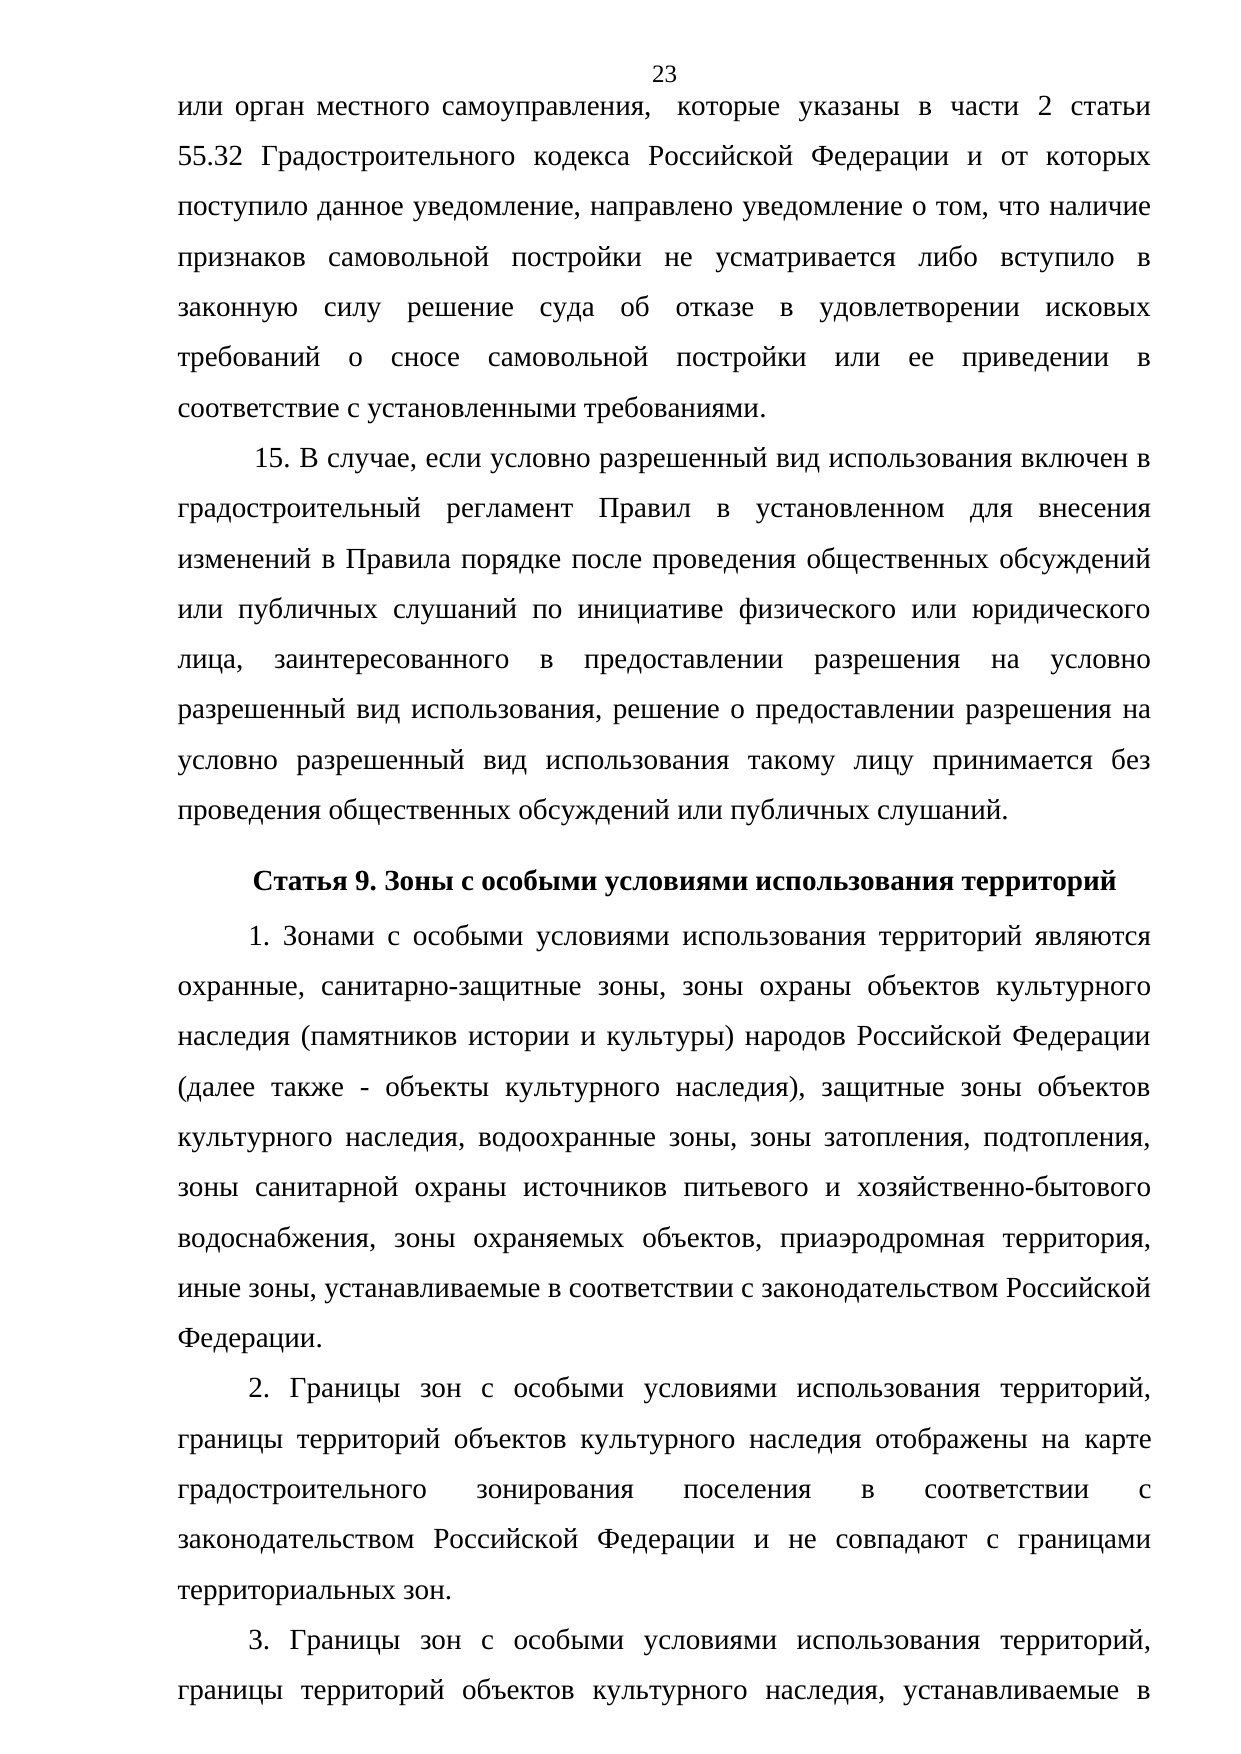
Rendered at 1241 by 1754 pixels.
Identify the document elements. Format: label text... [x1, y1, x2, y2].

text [177, 1622, 1152, 1706]
text 15. В случае, если условно разрешенный вид использования включен в градостроительный регламент Правил в установленном для внесения изменений в Правила порядке после проведения общественных обсуждений или публичных слушаний по инициативе физического или юридического лица, заинтересованного в предоставлении разрешения на условно разрешенный вид использования, решение о предоставлении разрешения на условно разрешенный вид использования такому лицу принимается без проведения общественных обсуждений или публичных слушаний. [177, 440, 1152, 826]
text 1. Зонами с особыми условиями использования территорий являются охранные, санитарно-защитные зоны, зоны охраны объектов культурного наследия (памятников истории и культуры) народов Российской Федерации (далее также - объекты культурного наследия), защитные зоны объектов культурного наследия, водоохранные зоны, зоны затопления, подтопления, зоны санитарной охраны источников питьевого и хозяйственно-бытового водоснабжения, зоны охраняемых объектов, приаэродромная территория, иные зоны, устанавливаемые в соответствии с законодательством Российской Федерации. [177, 918, 1152, 1354]
subtitle Статья 9. Зоны с особыми условиями использования территорий [252, 863, 1152, 897]
text 2. Границы зон с особыми условиями использования территорий, границы территорий объектов культурного наследия отображены на карте градостроительного зонирования поселения в соответствии с законодательством Российской Федерации и не совпадают с границами территориальных зон. [177, 1371, 1152, 1605]
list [177, 88, 1152, 423]
